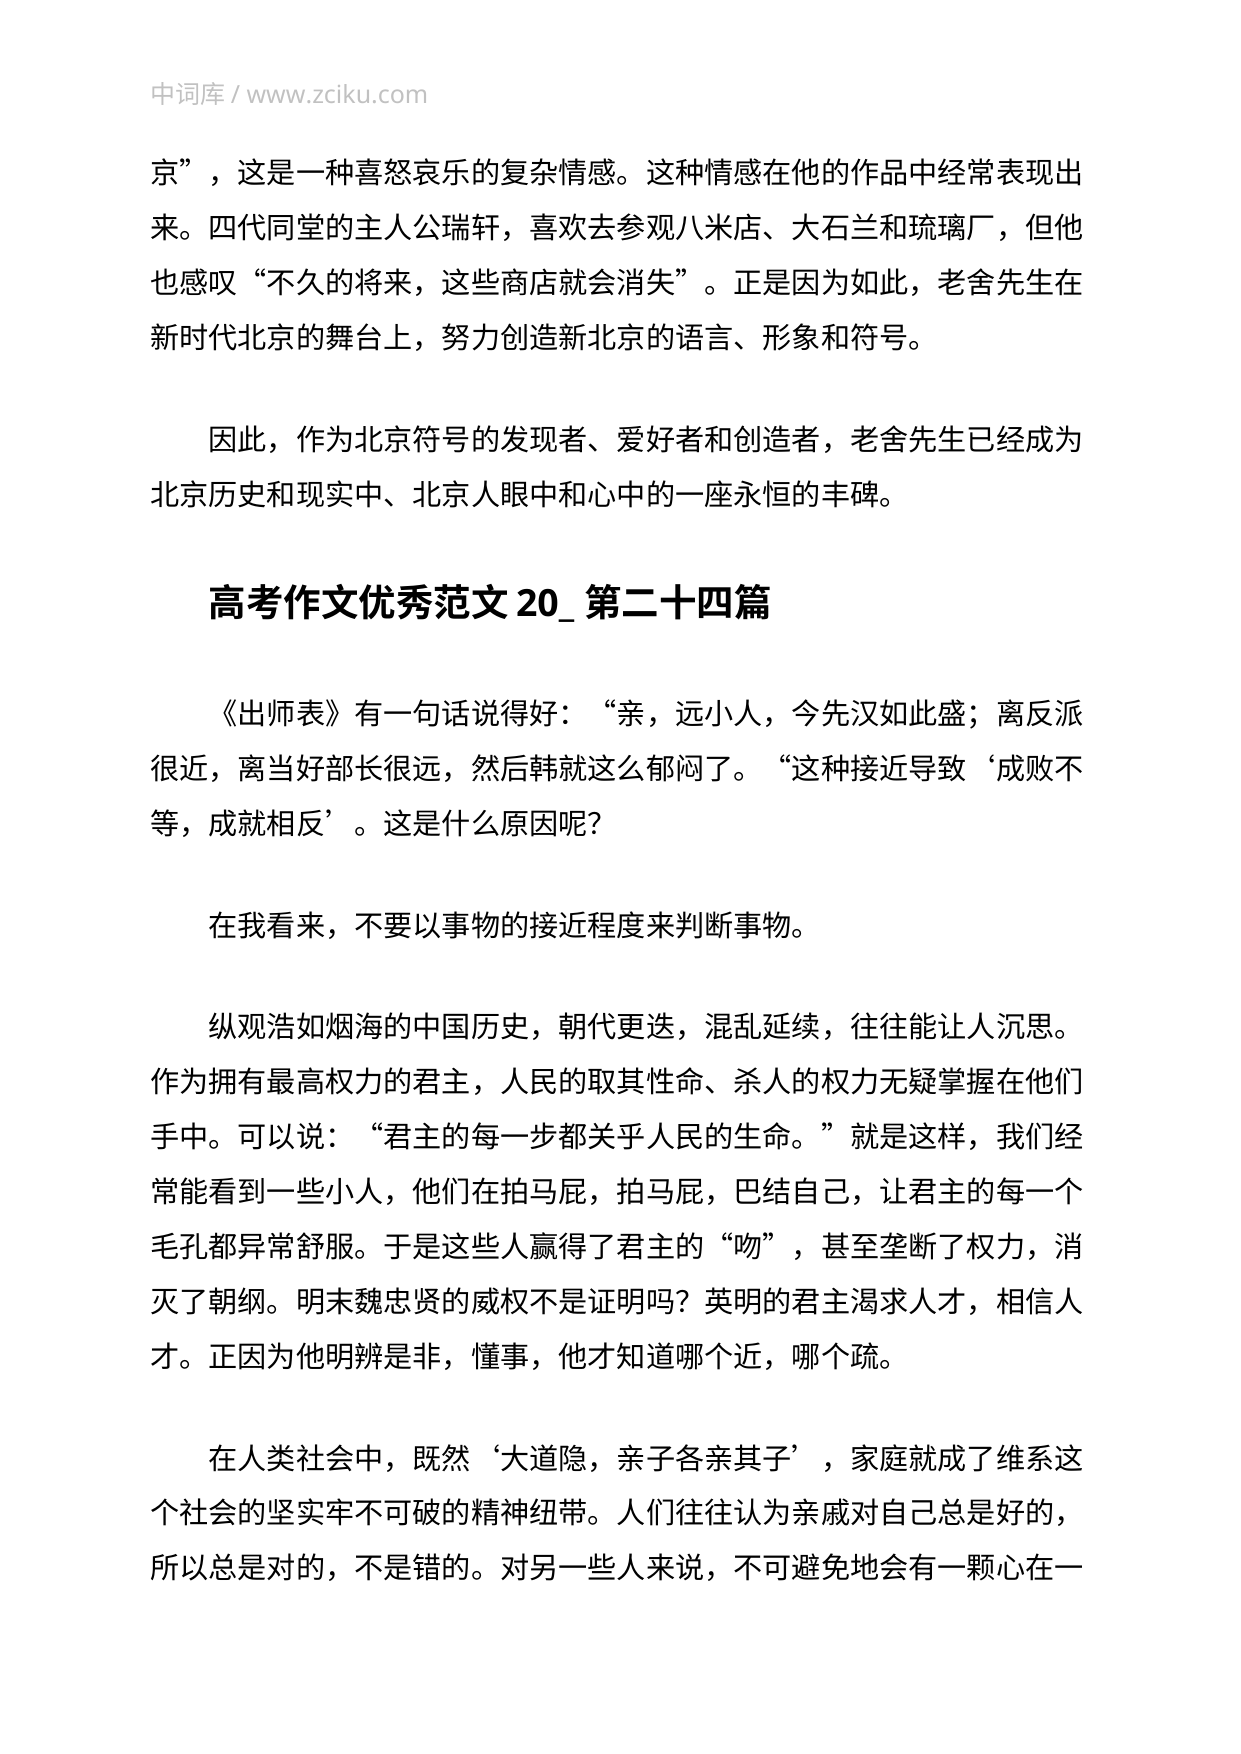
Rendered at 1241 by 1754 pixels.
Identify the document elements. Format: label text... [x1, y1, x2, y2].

text 《出师表》有一句话说得好：“亲，远小人，今先汉如此盛；离反派很近，离当好部长很远，然后韩就这么郁闷了。“这种接近导致‘成败不等，成就相反’。这是什么原因呢？ [150, 691, 1090, 843]
text 在我看来，不要以事物的接近程度来判断事物。 [150, 902, 1090, 944]
text 因此，作为北京符号的发现者、爱好者和创造者，老舍先生已经成为北京历史和现实中、北京人眼中和心中的一座永恒的丰碑。 [150, 416, 1090, 514]
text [150, 1435, 1090, 1587]
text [150, 150, 1090, 357]
text 纵观浩如烟海的中国历史，朝代更迭，混乱延续，往往能让人沉思。作为拥有最高权力的君主，人民的取其性命、杀人的权力无疑掌握在他们手中。可以说：“君主的每一步都关乎人民的生命。”就是这样，我们经常能看到一些小人，他们在拍马屁，拍马屁，巴结自己，让君主的每一个毛孔都异常舒服。于是这些人赢得了君主的“吻”，甚至垄断了权力，消灭了朝纲。明末魏忠贤的威权不是证明吗？英明的君主渴求人才，相信人才。正因为他明辨是非，懂事，他才知道哪个近，哪个疏。 [150, 1004, 1090, 1376]
text 高考作文优秀范文20_ 第二十四篇 [150, 573, 1090, 628]
